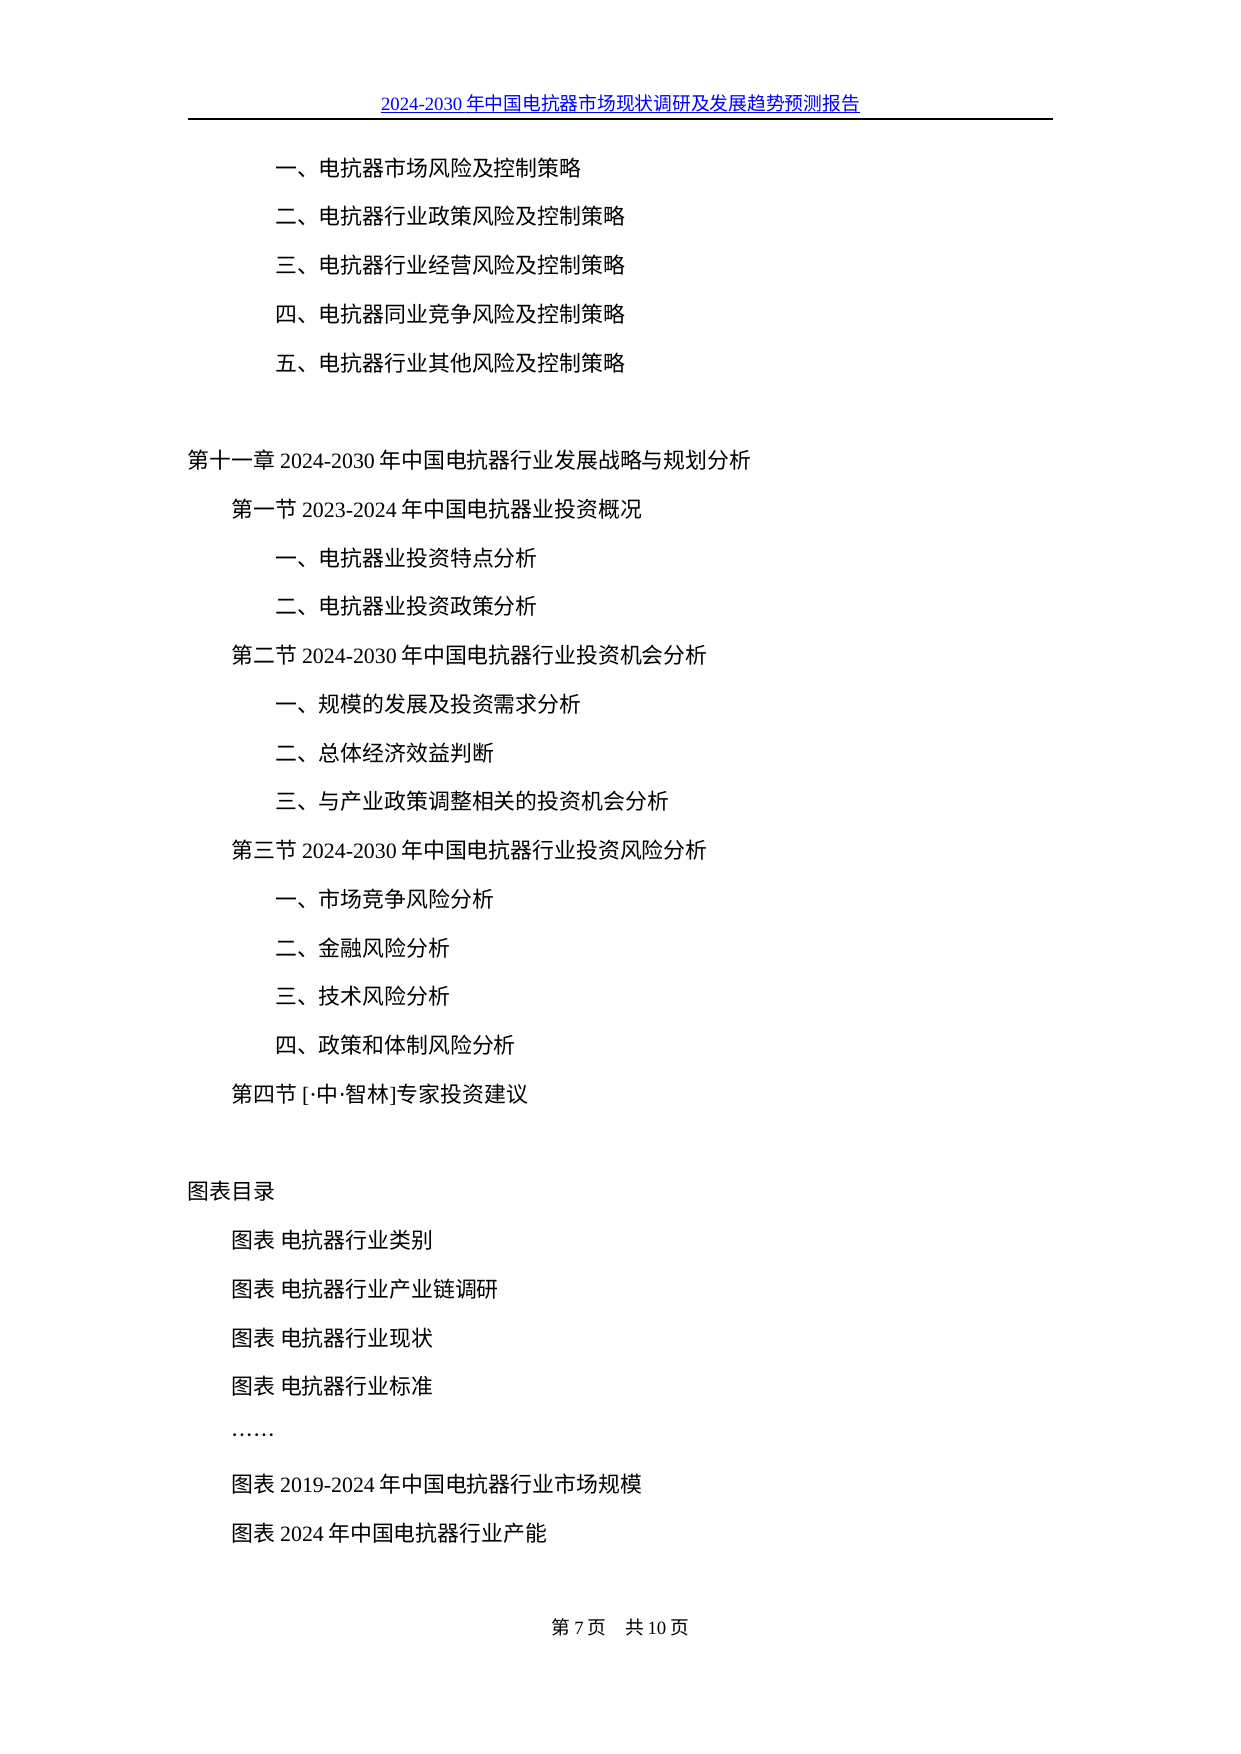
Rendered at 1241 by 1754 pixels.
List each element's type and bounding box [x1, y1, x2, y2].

text [187, 150, 1053, 1548]
